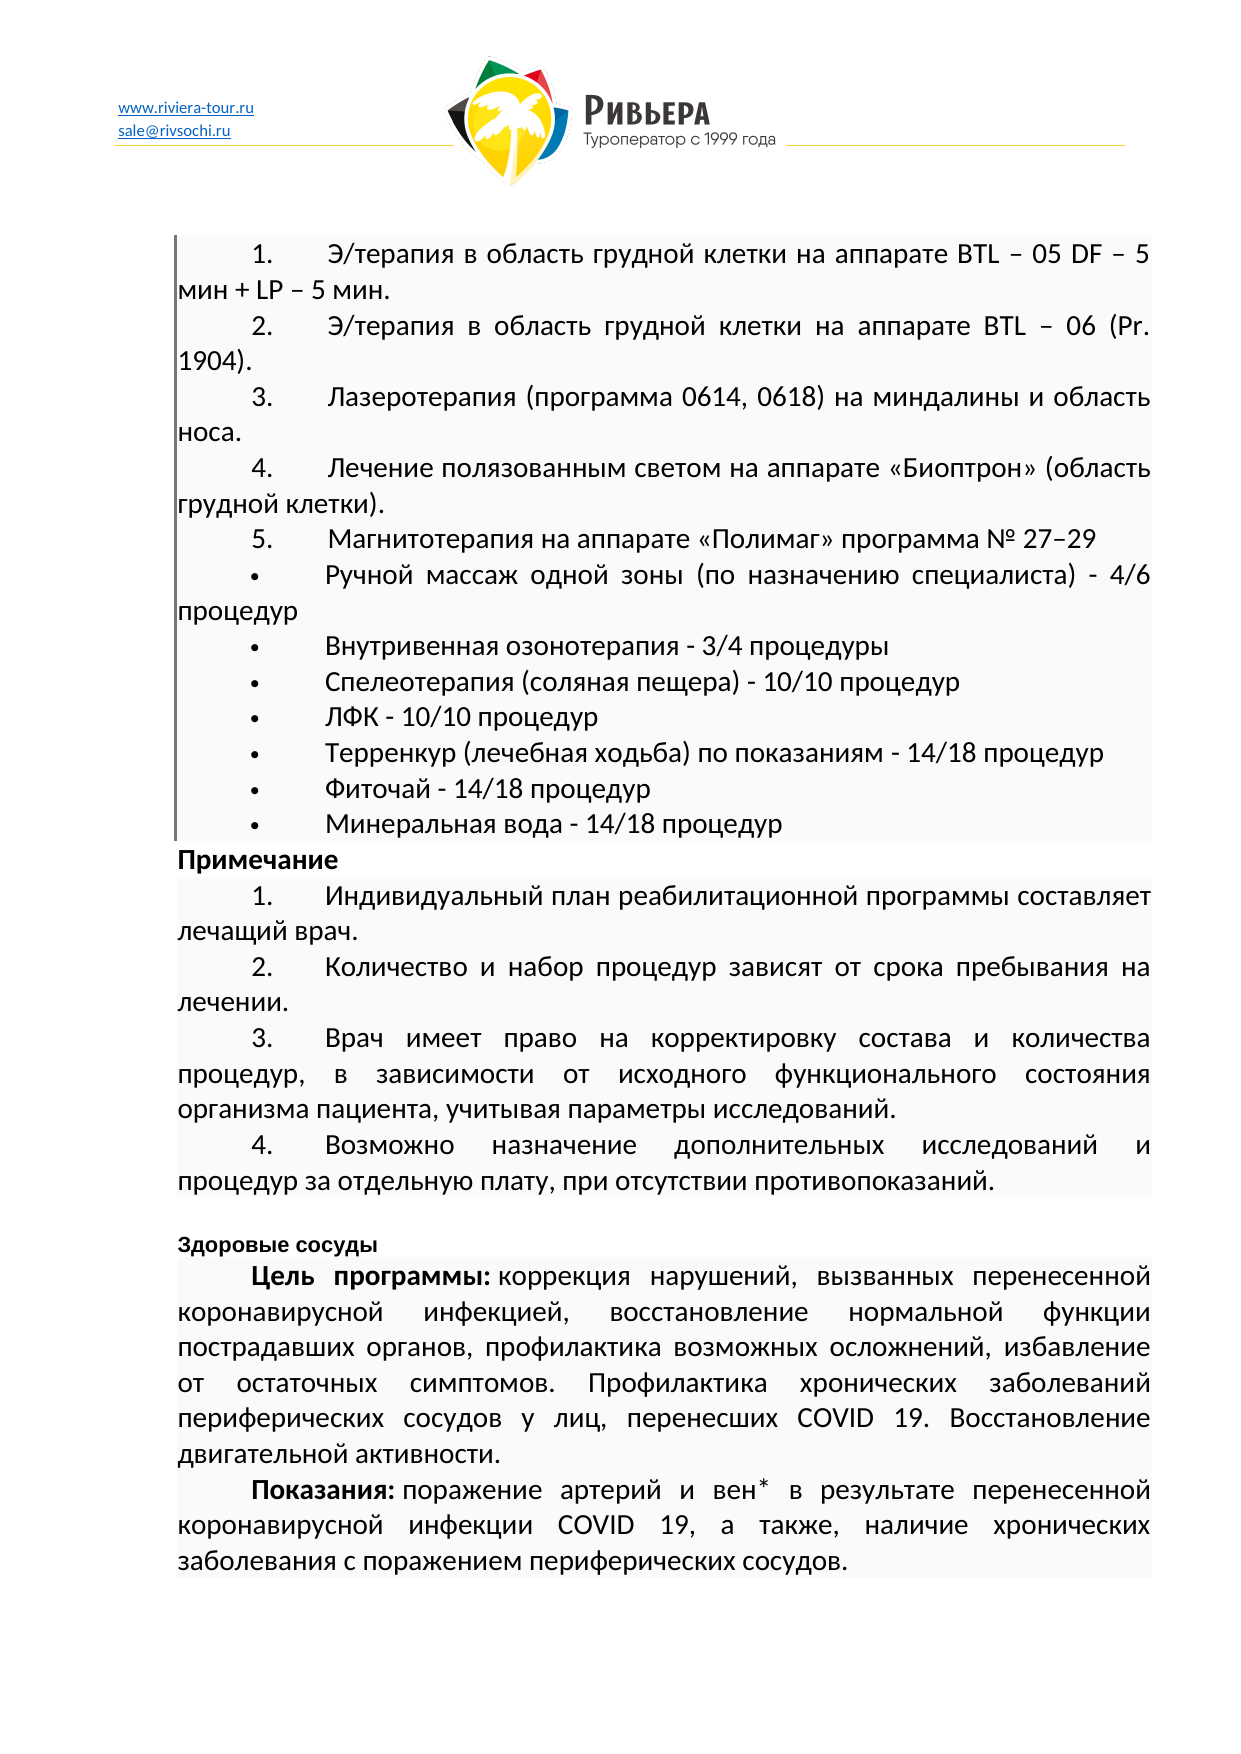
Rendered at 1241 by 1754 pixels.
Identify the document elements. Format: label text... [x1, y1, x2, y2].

list Э/терапия в область грудной клетки на аппарате BTL – 05 DF – 5 мин + LP – 5 мин. [177, 235, 1152, 307]
text Показания: поражение артерий и вен* в результате перенесенной коронавирусной инфекции CОVID 19, а также, наличие хронических заболевания с поражением периферических сосудов. [177, 1471, 1152, 1578]
text Цель программы: коррекция нарушений, вызванных перенесенной коронавирусной инфекцией, восстановление нормальной функции пострадавших органов, профилактика возможных осложнений, избавление от остаточных симптомов. Профилактика хронических заболеваний периферических сосудов у лиц, перенесших COVID 19. Восстановление двигательной активности. [177, 1257, 1152, 1471]
list Спелеотерапия (соляная пещера) - 10/10 процедур [177, 663, 1152, 698]
list Количество и набор процедур зависят от срока пребывания на лечении. [177, 948, 1152, 1019]
list Терренкур (лечебная ходьба) по показаниям - 14/18 процедур [177, 734, 1152, 770]
list Индивидуальный план реабилитационной программы составляет лечащий врач. [177, 877, 1152, 948]
list Э/терапия в область грудной клетки на аппарате BTL – 06 (Pr. 1904). [177, 307, 1152, 378]
list Врач имеет право на корректировку состава и количества процедур, в зависимости от исходного функционального состояния организма пациента, учитывая параметры исследований. [177, 1019, 1152, 1126]
subtitle Здоровые сосуды [177, 1232, 1152, 1257]
list Возможно назначение дополнительных исследований и процедур за отдельную плату, при отсутствии противопоказаний. [177, 1126, 1152, 1197]
list Лечение полязованным светом на аппарате «Биоптрон» (область грудной клетки). [177, 449, 1152, 520]
list Лазеротерапия (программа 0614, 0618) на миндалины и область носа. [177, 378, 1152, 449]
list Внутривенная озонотерапия - 3/4 процедуры [177, 627, 1152, 663]
picture [432, 32, 792, 210]
list Ручной массаж одной зоны (по назначению специалиста) - 4/6 процедур [177, 556, 1152, 627]
list Минеральная вода - 14/18 процедур [177, 805, 1152, 841]
list ЛФК - 10/10 процедур [177, 698, 1152, 734]
list Магнитотерапия на аппарате «Полимаг» программа № 27–29 [177, 520, 1152, 556]
text Примечание [177, 841, 1152, 877]
list Фиточай - 14/18 процедур [177, 770, 1152, 805]
